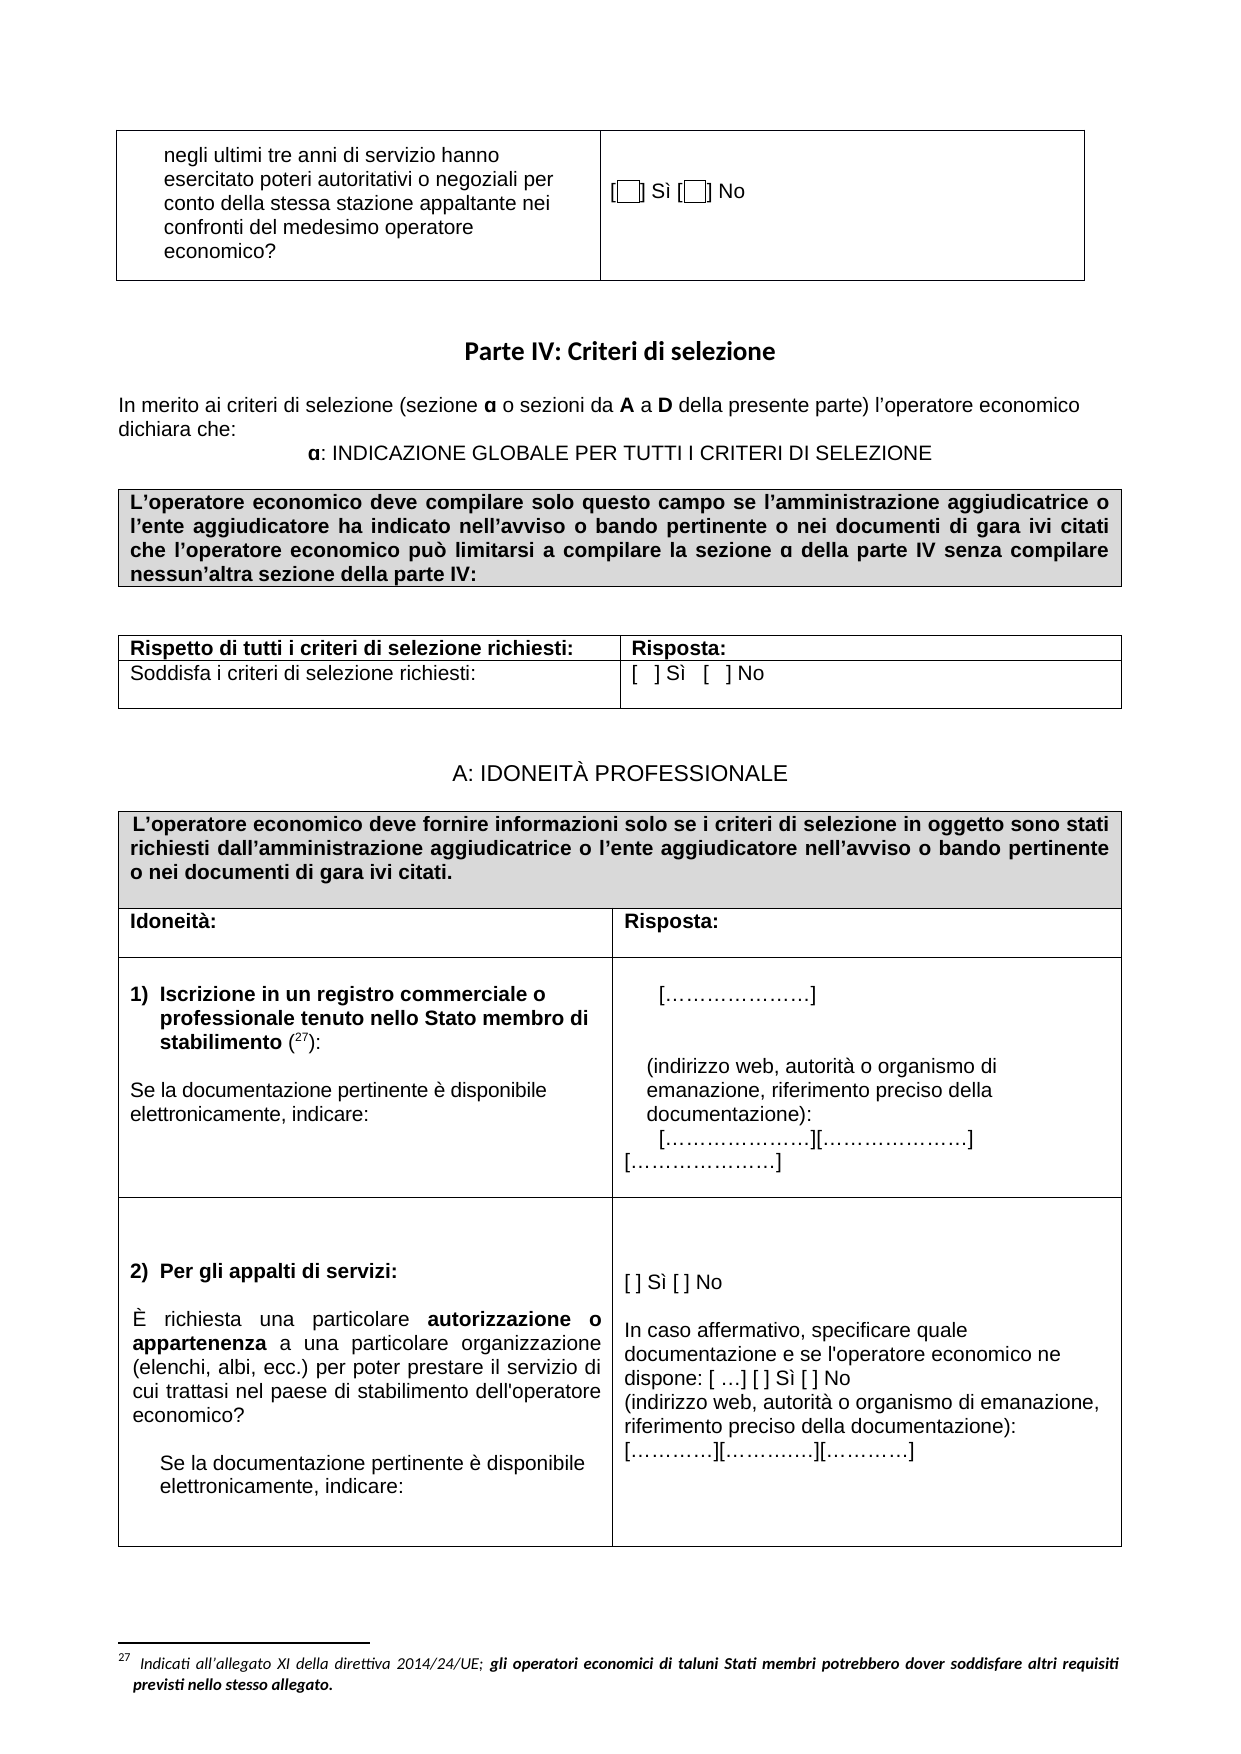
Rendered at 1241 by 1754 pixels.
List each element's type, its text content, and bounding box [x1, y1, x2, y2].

table_cell [ ] Sì [ ] No [621, 661, 1121, 708]
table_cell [117, 131, 600, 280]
table_cell Iscrizione in un registro commerciale o professionale tenuto nello Stato membro di stabilimento (): Se la documentazione pertinente è disponibile elettronicamente, indicare: [119, 958, 612, 1197]
table_cell […………………] (indirizzo web, autorità o organismo di emanazione, riferimento preciso della documentazione): […………………][…………………][…………………] [613, 958, 1121, 1197]
table_header Risposta: [621, 636, 1121, 660]
text Parte IV: Criteri di selezione [118, 334, 1122, 367]
table_cell [ ] Sì [ ] No In caso affermativo, specificare quale documentazione e se l'operatore economico ne dispone: [ …] [ ] Sì [ ] No (indirizzo web, autorità o organismo di emanazione, riferimento preciso della documentazione): […………][……….…][…………] [613, 1198, 1121, 1546]
table_header L’operatore economico deve fornire informazioni solo se i criteri di selezione in oggetto sono stati richiesti dall’amministrazione aggiudicatrice o l’ente aggiudicatore nell’avviso o bando pertinente o nei documenti di gara ivi citati. [119, 812, 1121, 908]
table_header Rispetto di tutti i criteri di selezione richiesti: [119, 636, 620, 660]
table_header L’operatore economico deve compilare solo questo campo se l’amministrazione aggiudicatrice o l’ente aggiudicatore ha indicato nell’avviso o bando pertinente o nei documenti di gara ivi citati che l’operatore economico può limitarsi a compilare la sezione ɑ della parte IV senza compilare nessun’altra sezione della parte IV: [119, 490, 1121, 586]
table_cell [] Sì [] No [601, 131, 1084, 280]
table_cell Per gli appalti di servizi: È richiesta una particolare autorizzazione o appartenenza a una particolare organizzazione (elenchi, albi, ecc.) per poter prestare il servizio di cui trattasi nel paese di stabilimento dell'operatore economico? Se la documentazione pertinente è disponibile elettronicamente, indicare: [119, 1198, 612, 1546]
text In merito ai criteri di selezione (sezione ɑ o sezioni da A a D della presente parte) l’operatore economico dichiara che: [118, 393, 1122, 441]
table_cell Risposta: [613, 909, 1121, 957]
text ɑ: INDICAZIONE GLOBALE PER TUTTI I CRITERI DI SELEZIONE [118, 441, 1122, 464]
table_cell Idoneità: [119, 909, 612, 957]
text A: IDONEITÀ PROFESSIONALE [118, 760, 1122, 786]
table_cell Soddisfa i criteri di selezione richiesti: [119, 661, 620, 708]
